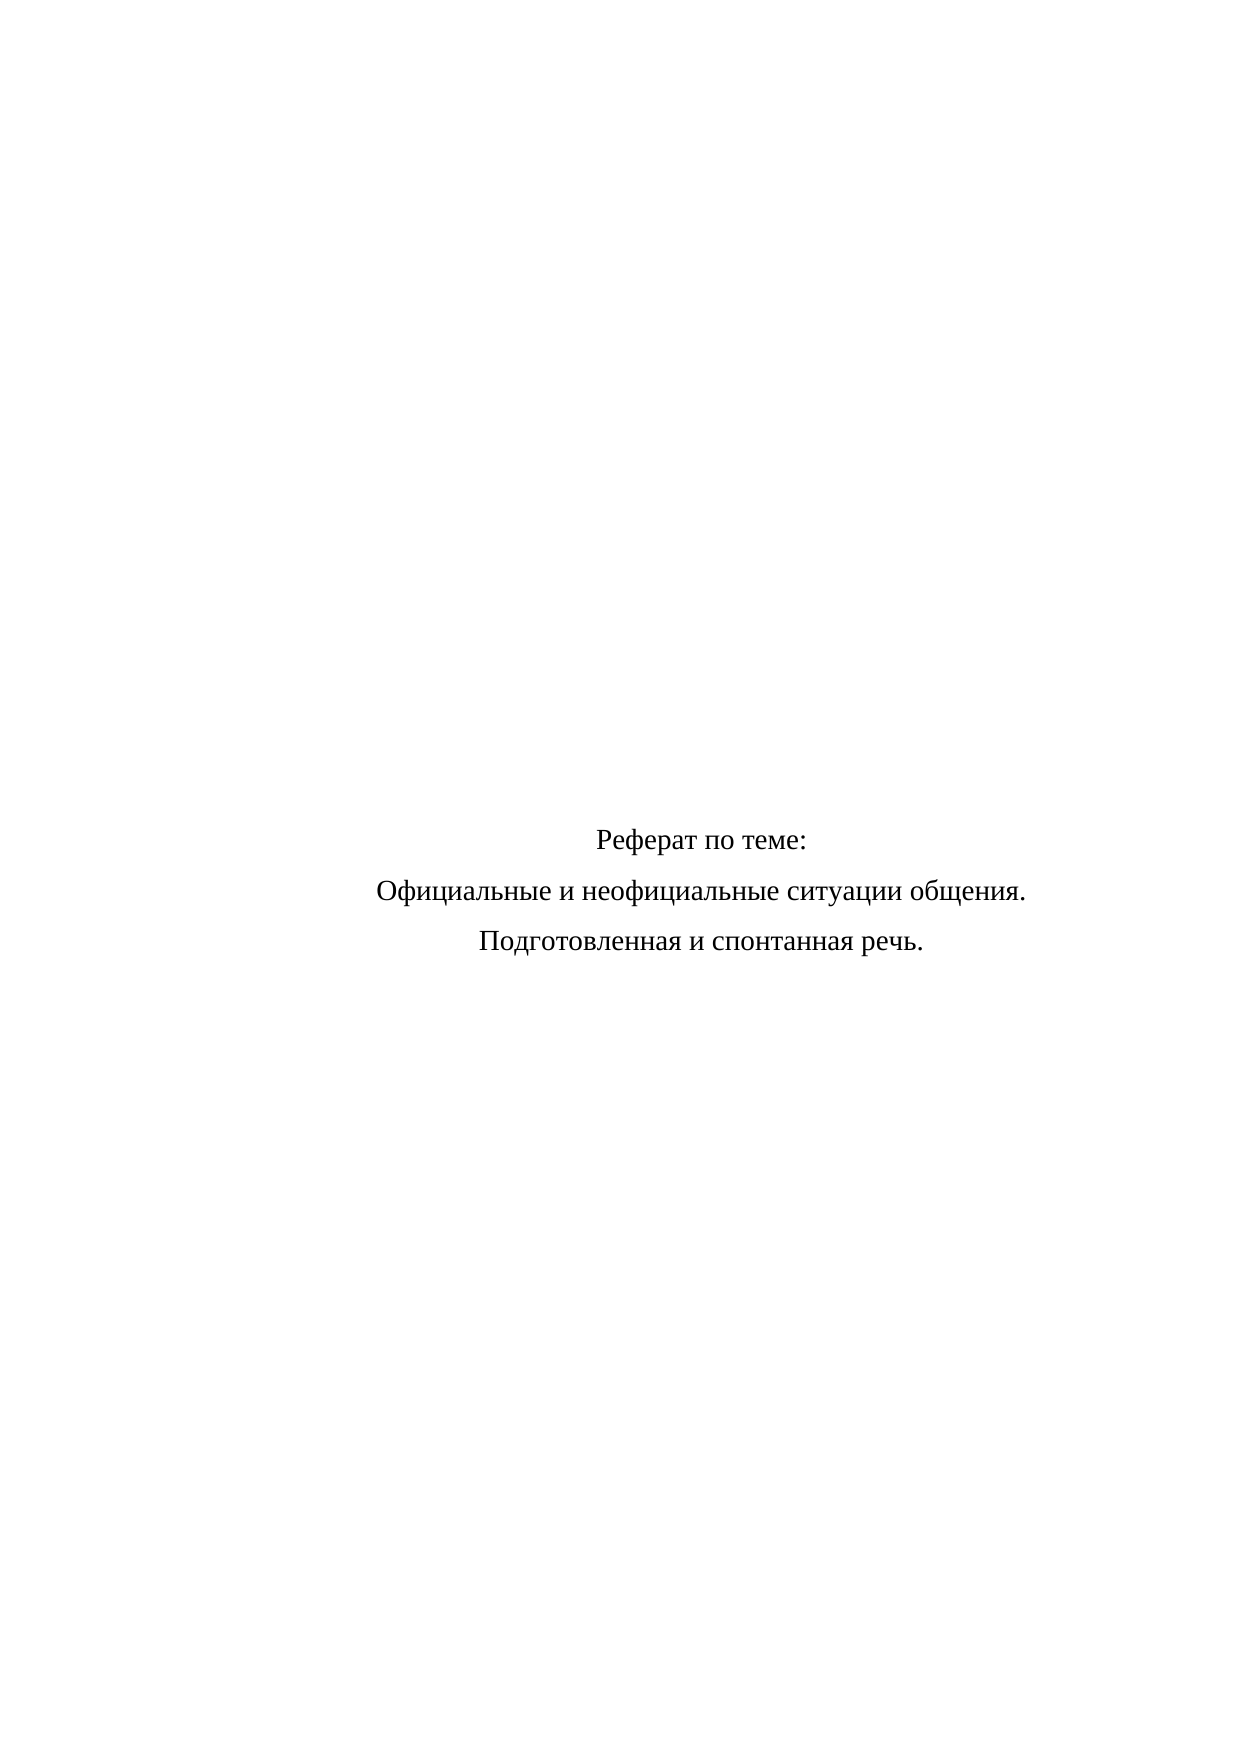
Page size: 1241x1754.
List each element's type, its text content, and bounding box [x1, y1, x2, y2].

text Официальные и неофициальные ситуации общения. [177, 873, 1152, 906]
text Реферат по теме: [177, 822, 1152, 856]
text Подготовленная и спонтанная речь. [177, 923, 1152, 957]
